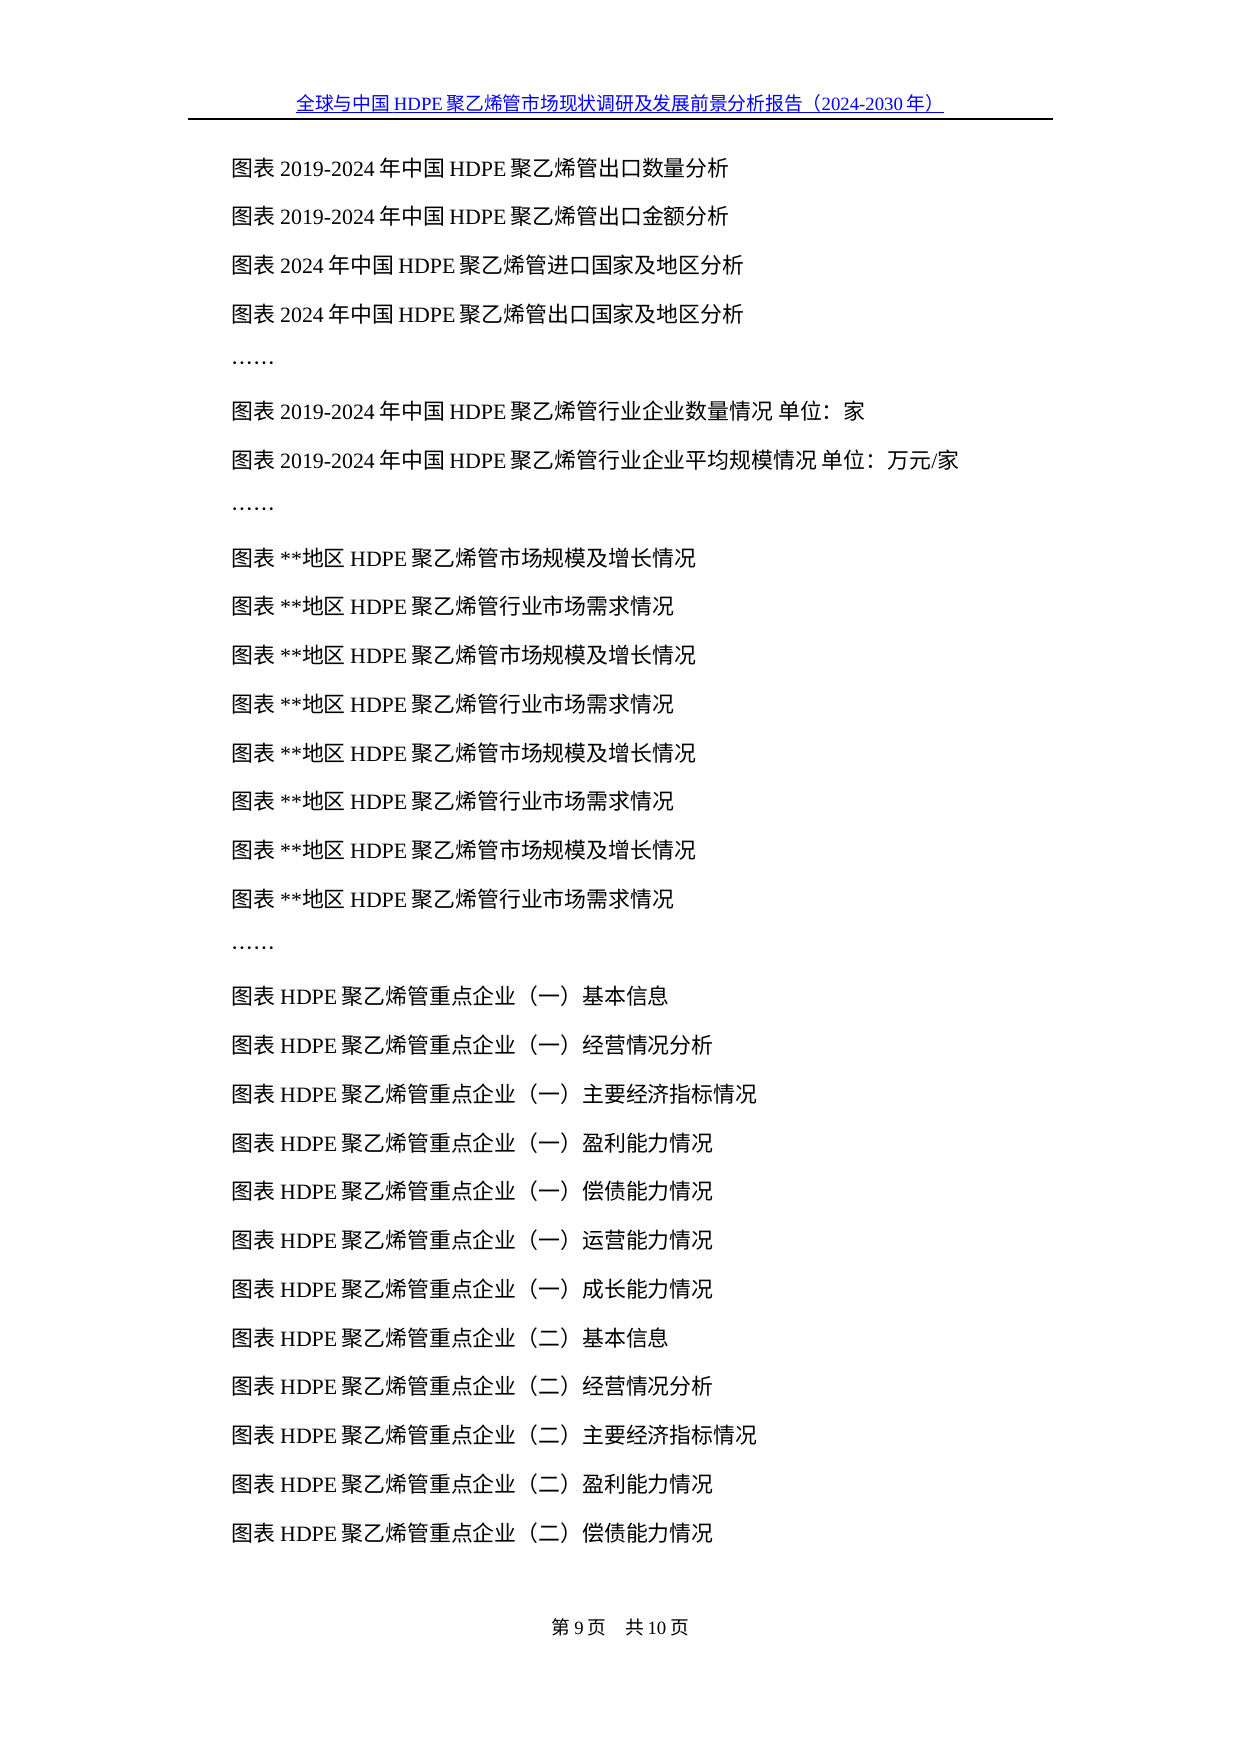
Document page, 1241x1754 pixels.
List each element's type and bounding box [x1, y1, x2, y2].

text [187, 150, 1053, 1548]
